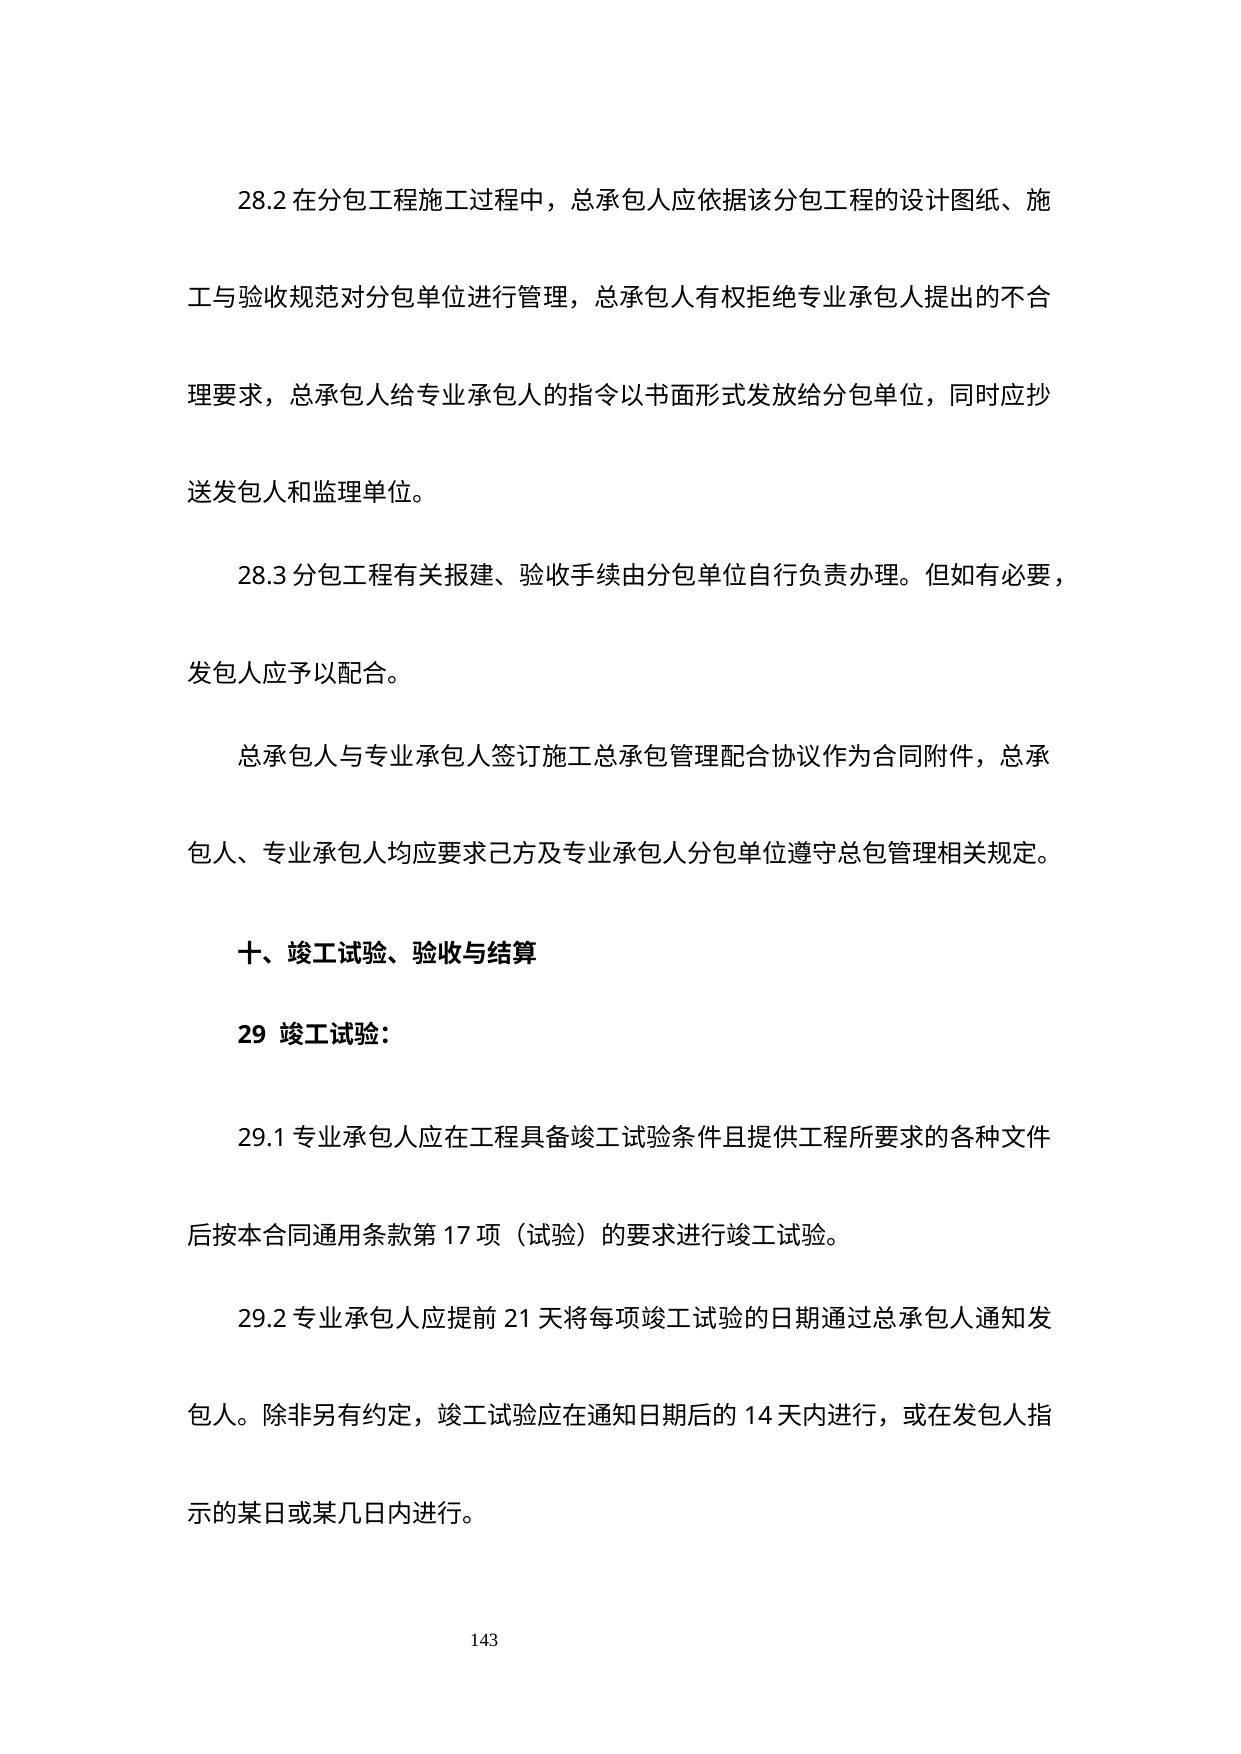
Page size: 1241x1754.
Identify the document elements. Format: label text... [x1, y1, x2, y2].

text 29 竣工试验： [187, 1014, 1053, 1051]
text 29.2专业承包人应提前21天将每项竣工试验的日期通过总承包人通知发包人。除非另有约定，竣工试验应在通知日期后的14天内进行，或在发包人指示的某日或某几日内进行。 [187, 1284, 1053, 1544]
text 28.2在分包工程施工过程中，总承包人应依据该分包工程的设计图纸、施工与验收规范对分包单位进行管理，总承包人有权拒绝专业承包人提出的不合理要求，总承包人给专业承包人的指令以书面形式发放给分包单位，同时应抄送发包人和监理单位。 [187, 166, 1053, 523]
text 29.1专业承包人应在工程具备竣工试验条件且提供工程所要求的各种文件后按本合同通用条款第17项（试验）的要求进行竣工试验。 [187, 1103, 1053, 1266]
text 总承包人与专业承包人签订施工总承包管理配合协议作为合同附件，总承包人、专业承包人均应要求己方及专业承包人分包单位遵守总包管理相关规定。 [187, 722, 1053, 884]
text 十、竣工试验、验收与结算 [187, 919, 1053, 984]
text 28.3分包工程有关报建、验收手续由分包单位自行负责办理。但如有必要，发包人应予以配合。 [187, 541, 1053, 704]
